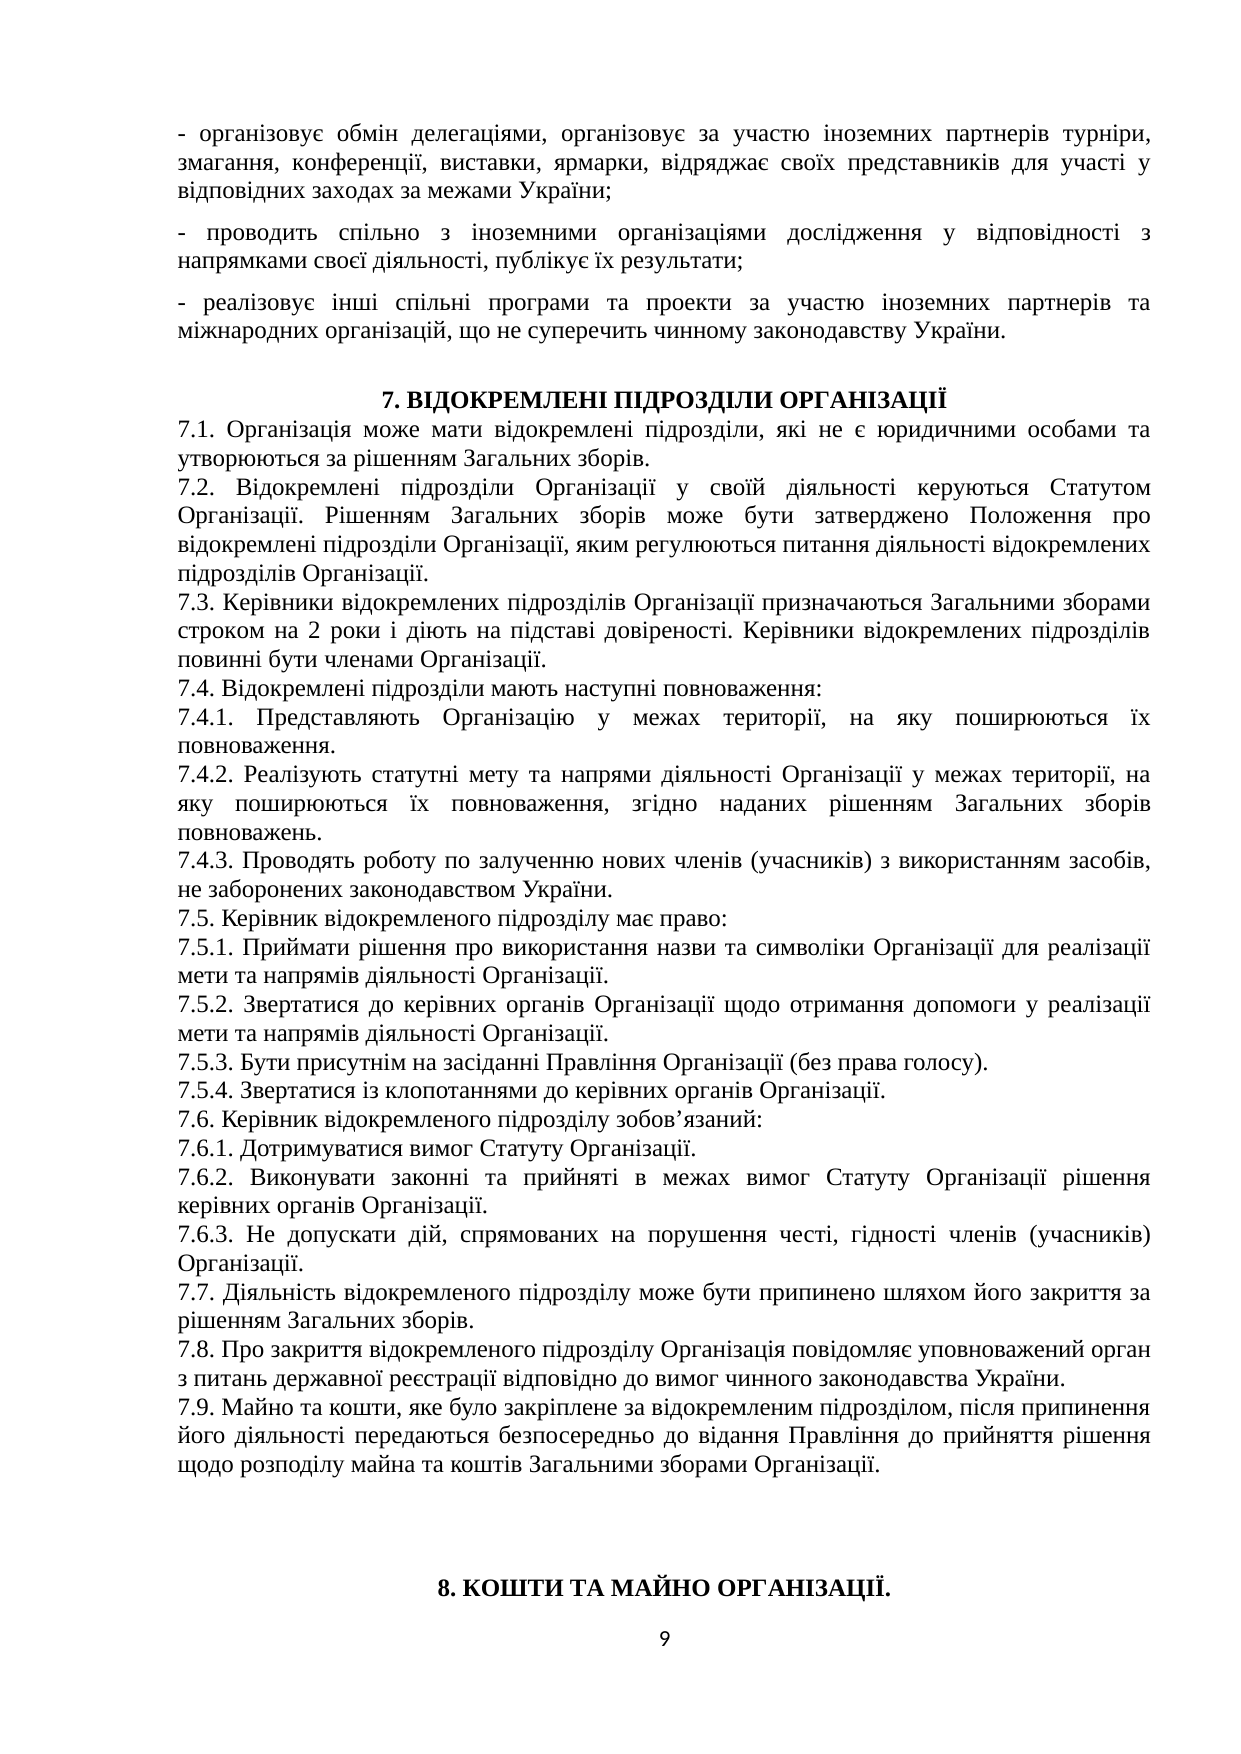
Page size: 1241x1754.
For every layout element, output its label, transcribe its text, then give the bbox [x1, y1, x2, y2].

text 7.7. Діяльність відокремленого підрозділу може бути припинено шляхом його закриття за рішенням Загальних зборів. [177, 1277, 1152, 1334]
text 7.8. Про закриття відокремленого підрозділу Організація повідомляє уповноважений орган з питань державної реєстрації відповідно до вимог чинного законодавства України. [177, 1334, 1152, 1392]
text 7.6.2. Виконувати законні та прийняті в межах вимог Статуту Організації рішення керівних органів Організації. [177, 1162, 1152, 1219]
text 7.5.3. Бути присутнім на засіданні Правління Організації (без права голосу). [177, 1047, 1152, 1076]
text 7. ВІДОКРЕМЛЕНІ ПІДРОЗДІЛИ ОРГАНІЗАЦІЇ [177, 386, 1152, 414]
text 7.4.3. Проводять роботу по залученню нових членів (учасників) з використанням засобів, не заборонених законодавством України. [177, 846, 1152, 903]
text 7.6.1. Дотримуватися вимог Статуту Організації. [177, 1133, 1152, 1162]
text - організовує обмін делегаціями, організовує за участю іноземних партнерів турніри, змагання, конференції, виставки, ярмарки, відряджає своїх представників для участі у відповідних заходах за межами України; [177, 118, 1152, 204]
text 8. КОШТИ ТА МАЙНО ОРГАНІЗАЦІЇ. [177, 1573, 1152, 1602]
text 7.1. Організація може мати відокремлені підрозділи, які не є юридичними особами та утворюються за рішенням Загальних зборів. [177, 414, 1152, 472]
text 7.2. Відокремлені підрозділи Організації у своїй діяльності керуються Статутом Організації. Рішенням Загальних зборів може бути затверджено Положення про відокремлені підрозділи Організації, яким регулюються питання діяльності відокремлених підрозділів Організації. [177, 472, 1152, 587]
text 7.4.1. Представляють Організацію у межах території, на яку поширюються їх повноваження. [177, 702, 1152, 759]
text 7.6. Керівник відокремленого підрозділу зобов’язаний: [177, 1104, 1152, 1133]
text 7.4.2. Реалізують статутні мету та напрями діяльності Організації у межах території, на яку поширюються їх повноваження, згідно наданих рішенням Загальних зборів повноважень. [177, 759, 1152, 846]
text - проводить спільно з іноземними організаціями дослідження у відповідності з напрямками своєї діяльності, публікує їх результати; [177, 217, 1152, 274]
text 7.5.2. Звертатися до керівних органів Організації щодо отримання допомоги у реалізації мети та напрямів діяльності Організації. [177, 989, 1152, 1047]
text 7.3. Керівники відокремлених підрозділів Організації призначаються Загальними зборами строком на 2 роки і діють на підставі довіреності. Керівники відокремлених підрозділів повинні бути членами Організації. [177, 587, 1152, 673]
text 7.5. Керівник відокремленого підрозділу має право: [177, 903, 1152, 932]
text 7.5.4. Звертатися із клопотаннями до керівних органів Організації. [177, 1076, 1152, 1104]
text 7.6.3. Не допускати дій, спрямованих на порушення честі, гідності членів (учасників) Організації. [177, 1219, 1152, 1277]
text - реалізовує інші спільні програми та проекти за участю іноземних партнерів та міжнародних організацій, що не суперечить чинному законодавству України. [177, 287, 1152, 344]
text 7.4. Відокремлені підрозділи мають наступні повноваження: [177, 673, 1152, 702]
text 7.9. Майно та кошти, яке було закріплене за відокремленим підрозділом, після припинення його діяльності передаються безпосередньо до відання Правління до прийняття рішення щодо розподілу майна та коштів Загальними зборами Організації. [177, 1392, 1152, 1478]
text 7.5.1. Приймати рішення про використання назви та символіки Організації для реалізації мети та напрямів діяльності Організації. [177, 932, 1152, 989]
